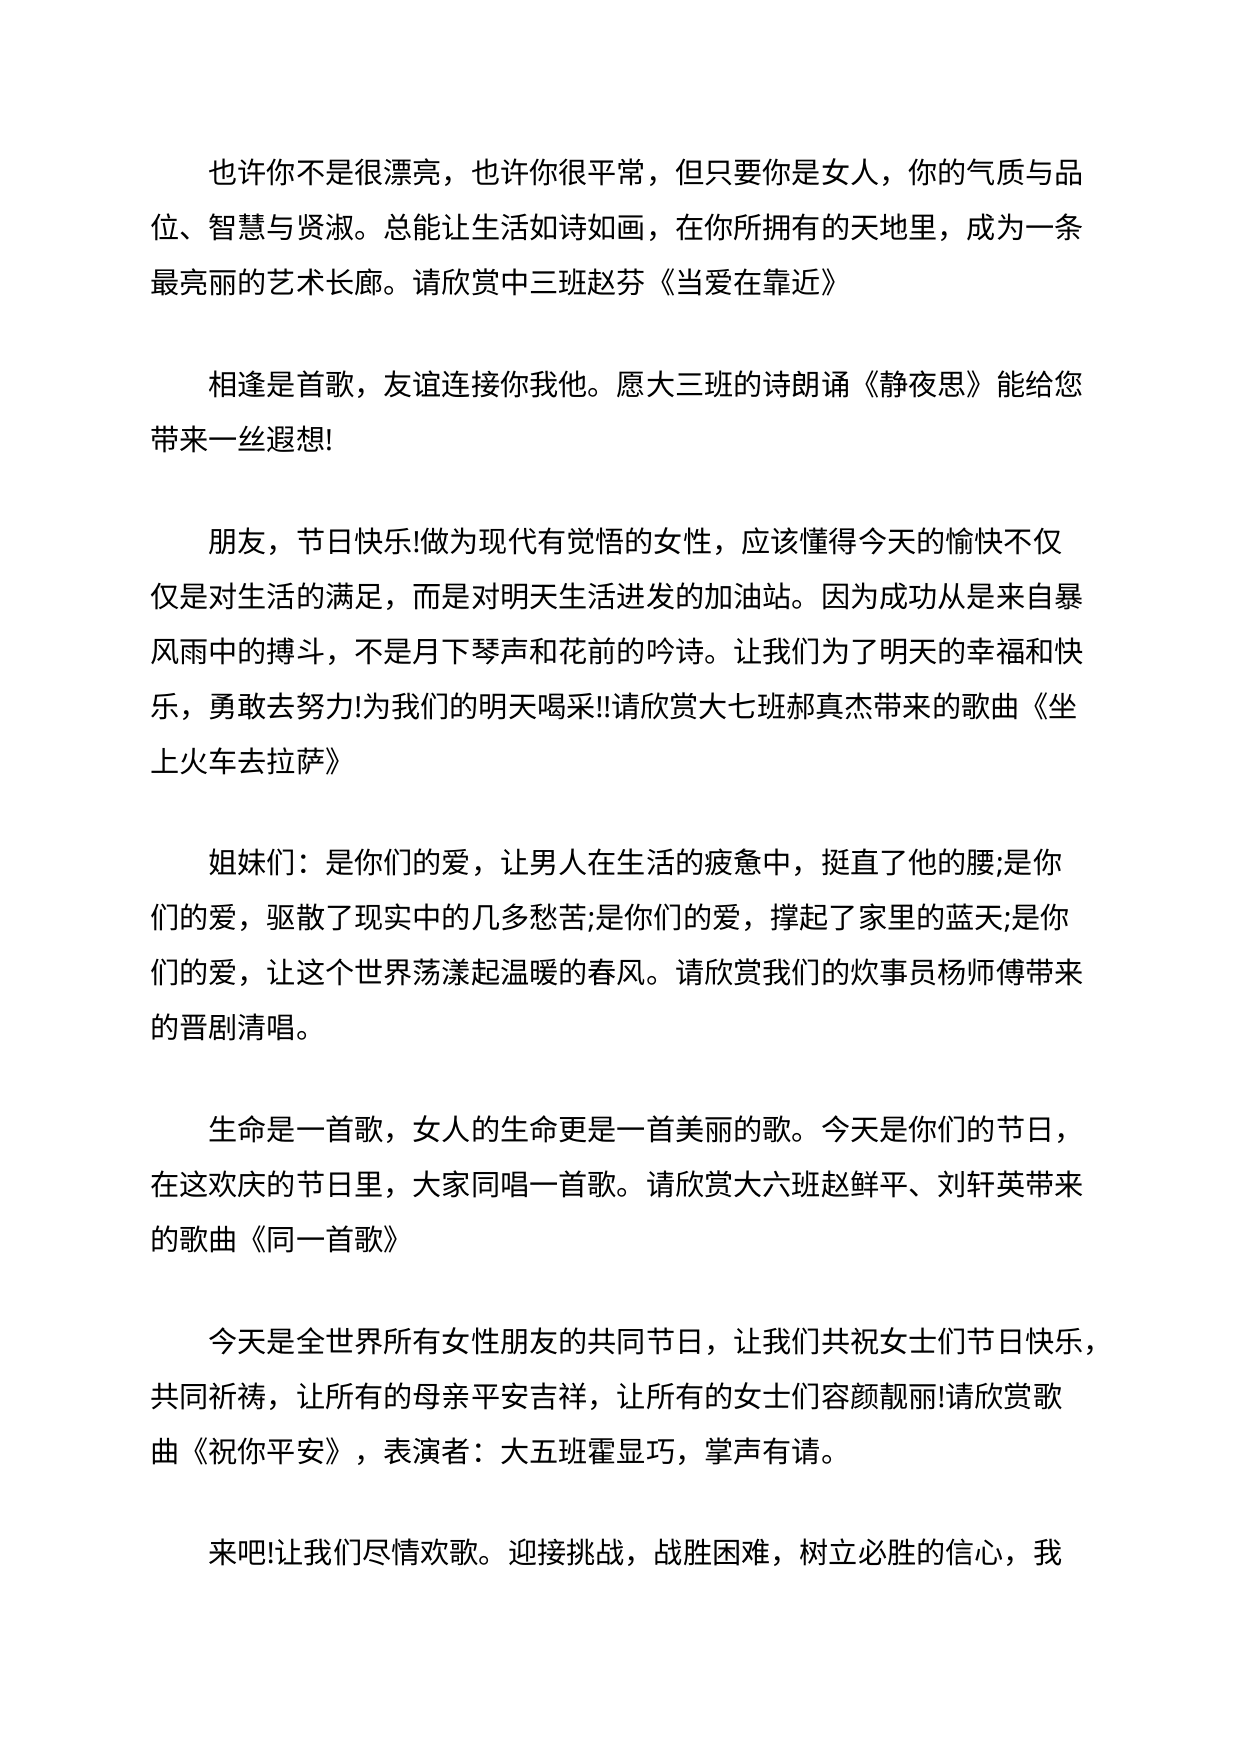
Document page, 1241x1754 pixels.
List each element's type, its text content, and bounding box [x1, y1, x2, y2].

text 生命是一首歌，女人的生命更是一首美丽的歌。今天是你们的节日，在这欢庆的节日里，大家同唱一首歌。请欣赏大六班赵鲜平、刘轩英带来的歌曲《同一首歌》 [150, 1107, 1090, 1259]
text 朋友，节日快乐!做为现代有觉悟的女性，应该懂得今天的愉快不仅仅是对生活的满足，而是对明天生活进发的加油站。因为成功从是来自暴风雨中的搏斗，不是月下琴声和花前的吟诗。让我们为了明天的幸福和快乐，勇敢去努力!为我们的明天喝采!!请欣赏大七班郝真杰带来的歌曲《坐上火车去拉萨》 [150, 518, 1090, 781]
text 也许你不是很漂亮，也许你很平常，但只要你是女人，你的气质与品位、智慧与贤淑。总能让生活如诗如画，在你所拥有的天地里，成为一条最亮丽的艺术长廊。请欣赏中三班赵芬《当爱在靠近》 [150, 150, 1090, 302]
text 今天是全世界所有女性朋友的共同节日，让我们共祝女士们节日快乐，共同祈祷，让所有的母亲平安吉祥，让所有的女士们容颜靓丽!请欣赏歌曲《祝你平安》，表演者：大五班霍显巧，掌声有请。 [150, 1318, 1090, 1470]
text 姐妹们：是你们的爱，让男人在生活的疲惫中，挺直了他的腰;是你们的爱，驱散了现实中的几多愁苦;是你们的爱，撑起了家里的蓝天;是你们的爱，让这个世界荡漾起温暖的春风。请欣赏我们的炊事员杨师傅带来的晋剧清唱。 [150, 840, 1090, 1047]
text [150, 1530, 1090, 1572]
text 相逢是首歌，友谊连接你我他。愿大三班的诗朗诵《静夜思》能给您带来一丝遐想! [150, 362, 1090, 459]
